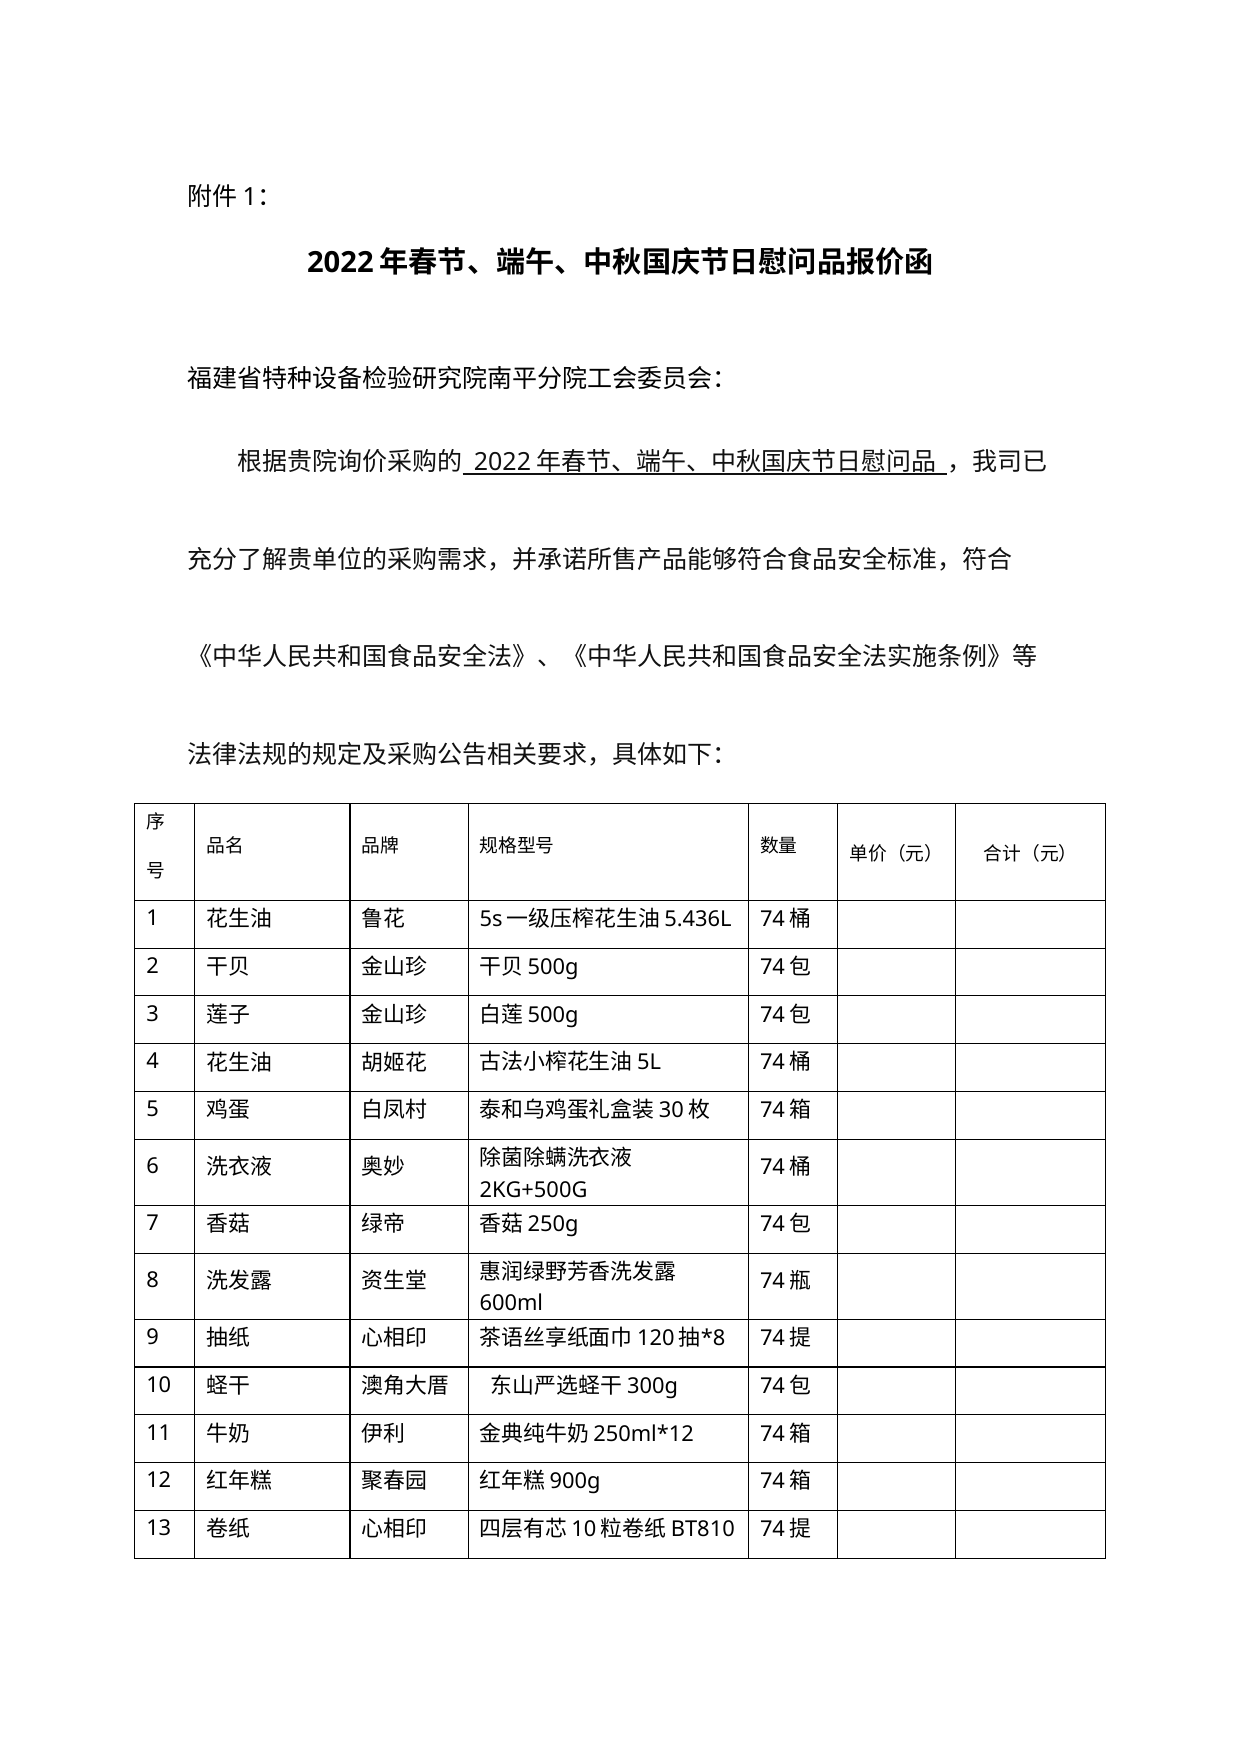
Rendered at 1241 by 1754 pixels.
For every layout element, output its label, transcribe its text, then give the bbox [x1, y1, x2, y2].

table_cell 资生堂 [351, 1254, 468, 1318]
table_cell 8 [135, 1254, 194, 1318]
table_cell 74桶 [749, 1044, 837, 1091]
table_cell 2 [135, 949, 194, 995]
table_header 品名 [195, 804, 349, 899]
table_cell 5s一级压榨花生油5.436L [469, 901, 748, 947]
text 2022年春节、端午、中秋国庆节日慰问品报价函 [187, 227, 1053, 292]
table_cell 金山珍 [351, 996, 468, 1043]
text 根据贵院询价采购的 2022年春节、端午、中秋国庆节日慰问品 ，我司已充分了解贵单位的采购需求，并承诺所售产品能够符合食品安全标准，符合《中华人民共和国食品安全法》、《中华人民共和国食品安全法实施条例》等法律法规的规定及采购公告相关要求，具体如下： [187, 427, 1053, 785]
table_cell [956, 901, 1105, 947]
table_cell 74提 [749, 1320, 837, 1366]
table_cell 5 [135, 1092, 194, 1139]
table_header 合计（元） [956, 804, 1105, 899]
table_cell 74包 [749, 1206, 837, 1252]
table_cell [838, 901, 955, 947]
table_cell 74桶 [749, 901, 837, 947]
table_cell 鸡蛋 [195, 1092, 349, 1139]
table_cell [956, 1206, 1105, 1252]
table_cell 伊利 [351, 1415, 468, 1462]
table_cell 奥妙 [351, 1140, 468, 1205]
table_cell 香菇250g [469, 1206, 748, 1252]
table_cell 香菇 [195, 1206, 349, 1252]
table_cell 卷纸 [195, 1511, 349, 1558]
table_cell 红年糕900g [469, 1463, 748, 1510]
table_cell 74箱 [749, 1092, 837, 1139]
table_cell 7 [135, 1206, 194, 1252]
table_cell [838, 949, 955, 995]
table_cell 泰和乌鸡蛋礼盒装30枚 [469, 1092, 748, 1139]
table_cell 蛏干 [195, 1368, 349, 1414]
table_cell 3 [135, 996, 194, 1043]
text 福建省特种设备检验研究院南平分院工会委员会： [187, 344, 1053, 409]
table_cell 白莲500g [469, 996, 748, 1043]
table_cell 洗发露 [195, 1254, 349, 1318]
table_cell 心相印 [351, 1320, 468, 1366]
table_cell 11 [135, 1415, 194, 1462]
table_cell 13 [135, 1511, 194, 1558]
table_cell 洗衣液 [195, 1140, 349, 1205]
table_cell 1 [135, 901, 194, 947]
table_cell [956, 1415, 1105, 1462]
table_header 规格型号 [469, 804, 748, 899]
table_cell [838, 1511, 955, 1558]
table_cell 10 [135, 1368, 194, 1414]
table_cell [956, 1511, 1105, 1558]
table_cell 74瓶 [749, 1254, 837, 1318]
table_cell 莲子 [195, 996, 349, 1043]
table_cell [838, 1092, 955, 1139]
table_cell 抽纸 [195, 1320, 349, 1366]
table_cell [838, 1206, 955, 1252]
table_cell 9 [135, 1320, 194, 1366]
table_cell [838, 1140, 955, 1205]
table_cell 聚春园 [351, 1463, 468, 1510]
table_cell [956, 1140, 1105, 1205]
table_cell 古法小榨花生油5L [469, 1044, 748, 1091]
table_cell 74桶 [749, 1140, 837, 1205]
table_cell [838, 1415, 955, 1462]
table_cell 74包 [749, 949, 837, 995]
table_cell 红年糕 [195, 1463, 349, 1510]
table_cell 茶语丝享纸面巾120抽*8 [469, 1320, 748, 1366]
table_cell 东山严选蛏干 300g [469, 1368, 748, 1414]
table_cell 12 [135, 1463, 194, 1510]
table_cell [838, 1368, 955, 1414]
table_cell 四层有芯10粒卷纸BT810 [469, 1511, 748, 1558]
table_cell [956, 949, 1105, 995]
table_cell 金山珍 [351, 949, 468, 995]
table_cell [956, 1463, 1105, 1510]
table_cell 鲁花 [351, 901, 468, 947]
table_cell 澳角大厝 [351, 1368, 468, 1414]
table_cell 心相印 [351, 1511, 468, 1558]
table_cell 胡姬花 [351, 1044, 468, 1091]
table_cell [838, 996, 955, 1043]
table_header 单价（元） [838, 804, 955, 899]
table_cell [956, 1044, 1105, 1091]
table_header 品牌 [351, 804, 468, 899]
table_cell [956, 1254, 1105, 1318]
table_cell 干贝500g [469, 949, 748, 995]
table_header 数量 [749, 804, 837, 899]
table_header 序号 [135, 804, 194, 899]
table_cell [838, 1463, 955, 1510]
table_cell 牛奶 [195, 1415, 349, 1462]
table_cell 干贝 [195, 949, 349, 995]
table_cell [956, 1320, 1105, 1366]
table_cell 金典纯牛奶250ml*12 [469, 1415, 748, 1462]
table_cell 绿帝 [351, 1206, 468, 1252]
table_cell 74提 [749, 1511, 837, 1558]
table_cell 6 [135, 1140, 194, 1205]
table_cell [838, 1254, 955, 1318]
table_cell 花生油 [195, 901, 349, 947]
table_cell [956, 996, 1105, 1043]
table_cell 白凤村 [351, 1092, 468, 1139]
table_cell 74包 [749, 1368, 837, 1414]
table_cell 花生油 [195, 1044, 349, 1091]
table_cell 74包 [749, 996, 837, 1043]
table_cell [956, 1368, 1105, 1414]
table_cell 74箱 [749, 1463, 837, 1510]
table_cell [838, 1044, 955, 1091]
table_cell [956, 1092, 1105, 1139]
table_cell 4 [135, 1044, 194, 1091]
text 附件1： [187, 162, 1053, 227]
table_cell [838, 1320, 955, 1366]
table_cell 74箱 [749, 1415, 837, 1462]
